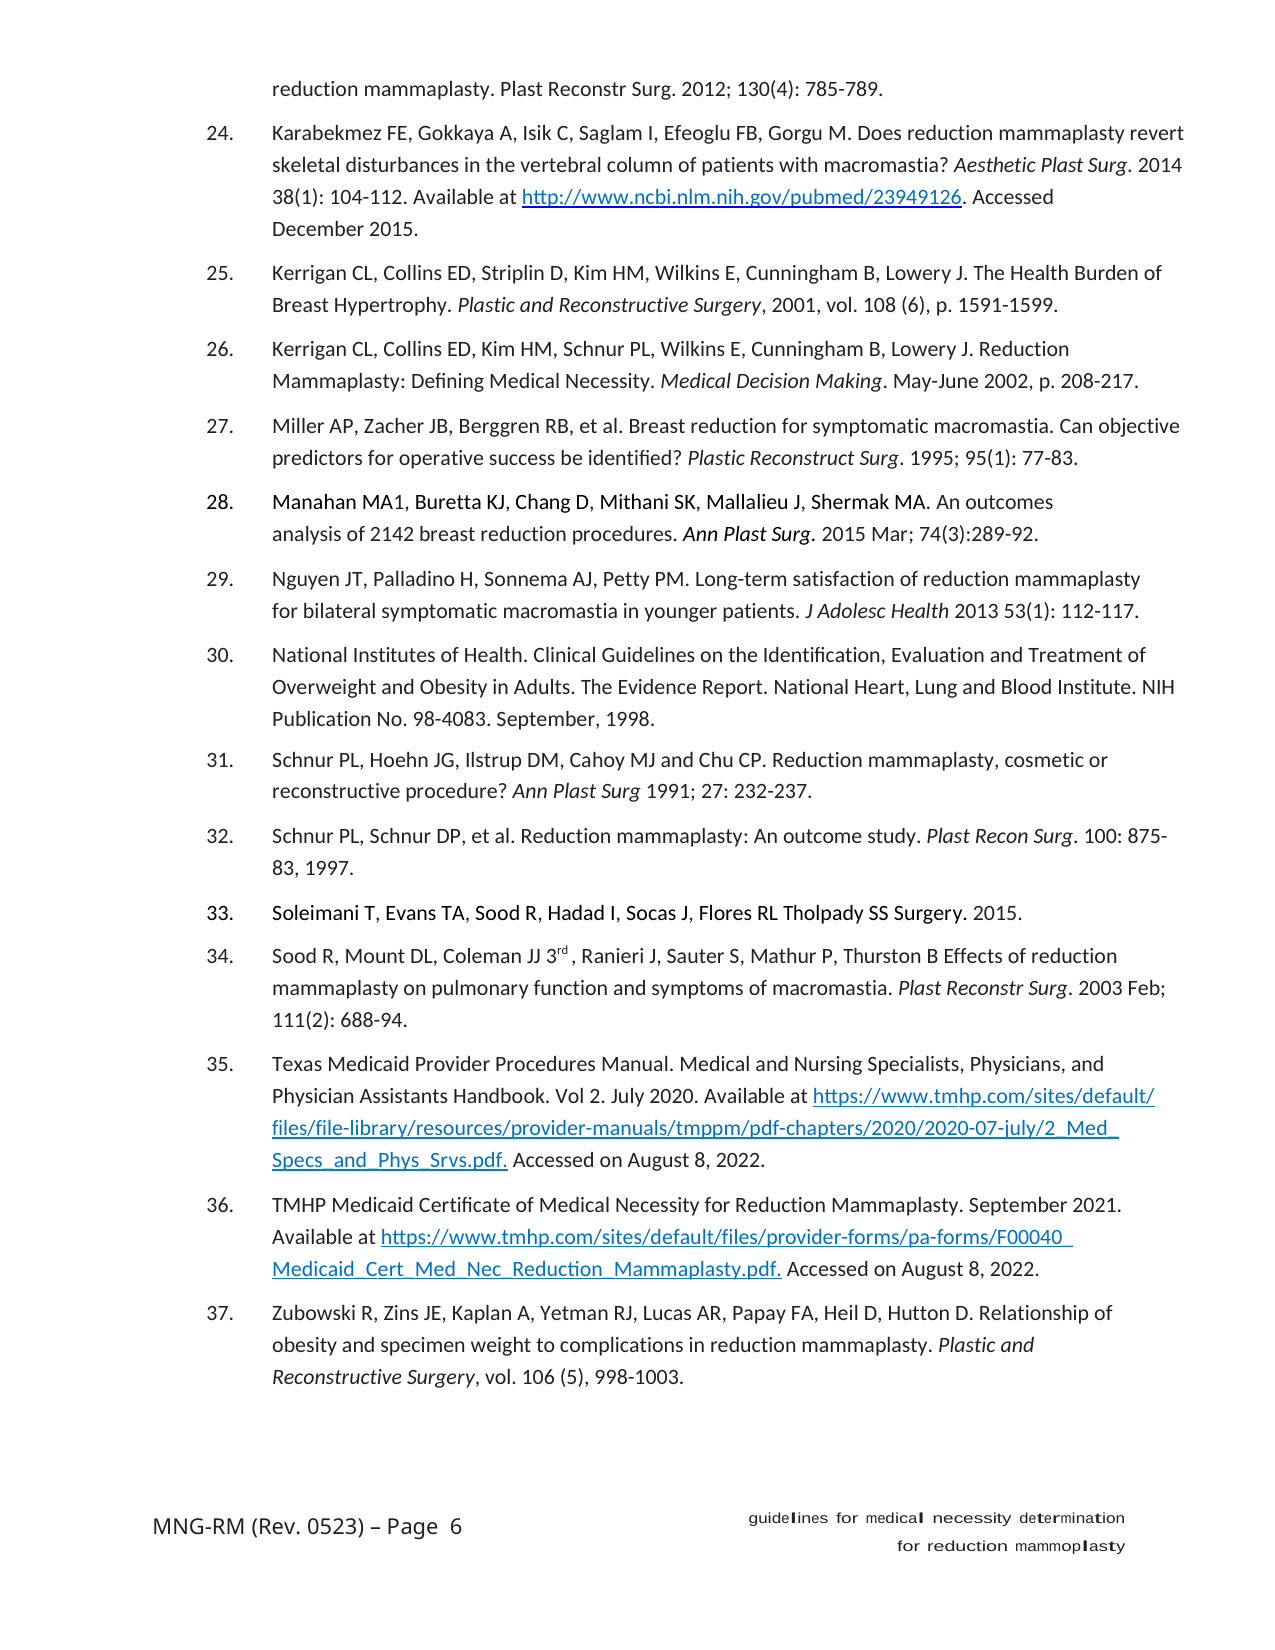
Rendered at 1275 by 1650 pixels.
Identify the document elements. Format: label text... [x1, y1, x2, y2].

list Sood R, Mount DL, Coleman JJ 3rd , Ranieri J, Sauter S, Mathur P, Thurston B Effects of reduction mammaplasty on pulmonary function and symptoms of macromastia. Plast Reconstr Surg. 2003 Feb; 111(2): 688-94. [206, 942, 1172, 1033]
list Miller AP, Zacher JB, Berggren RB, et al. Breast reduction for symptomatic macromastia. Can objective predictors for operative success be identified? Plastic Reconstruct Surg. 1995; 95(1): 77-83. [206, 412, 1187, 471]
list National Institutes of Health. Clinical Guidelines on the Identification, Evaluation and Treatment of Overweight and Obesity in Adults. The Evidence Report. National Heart, Lung and Blood Institute. NIH Publication No. 98-4083. September, 1998. [206, 641, 1182, 732]
list Nguyen JT, Palladino H, Sonnema AJ, Petty PM. Long-term satisfaction of reduction mammaplasty for bilateral symptomatic macromastia in younger patients. J Adolesc Health 2013 53(1): 112-117. [206, 565, 1162, 623]
list Schnur PL, Hoehn JG, Ilstrup DM, Cahoy MJ and Chu CP. Reduction mammaplasty, cosmetic or reconstructive procedure? Ann Plast Surg 1991; 27: 232-237. [206, 746, 1171, 804]
list Kerrigan CL, Collins ED, Striplin D, Kim HM, Wilkins E, Cunningham B, Lowery J. The Health Burden of Breast Hypertrophy. Plastic and Reconstructive Surgery, 2001, vol. 108 (6), p. 1591-1599. [206, 259, 1179, 318]
list TMHP Medicaid Certificate of Medical Necessity for Reduction Mammaplasty. September 2021. Available at https://www.tmhp.com/sites/default/files/provider-forms/pa-forms/F00040_ Medicaid_Cert_Med_Nec_Reduction_Mammaplasty.pdf. Accessed on August 8, 2022. [206, 1191, 1154, 1282]
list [206, 75, 1133, 102]
list Soleimani T, Evans TA, Sood R, Hadad I, Socas J, Flores RL Tholpady SS Surgery. 2015. [150, 899, 1200, 925]
list Kerrigan CL, Collins ED, Kim HM, Schnur PL, Wilkins E, Cunningham B, Lowery J. Reduction Mammaplasty: Defining Medical Necessity. Medical Decision Making. May-June 2002, p. 208-217. [206, 335, 1173, 394]
list Karabekmez FE, Gokkaya A, Isik C, Saglam I, Efeoglu FB, Gorgu M. Does reduction mammaplasty revert skeletal disturbances in the vertebral column of patients with macromastia? Aesthetic Plast Surg. 2014 38(1): 104-112. Available at http://www.ncbi.nlm.nih.gov/pubmed/23949126. Accessed [206, 119, 1188, 210]
list Schnur PL, Schnur DP, et al. Reduction mammaplasty: An outcome study. Plast Recon Surg. 100: 875-83, 1997. [206, 822, 1168, 881]
text December 2015. [150, 215, 1200, 242]
list Texas Medicaid Provider Procedures Manual. Medical and Nursing Specialists, Physicians, and Physician Assistants Handbook. Vol 2. July 2020. Available at https://www.tmhp.com/sites/default/ files/file-library/resources/provider-manuals/tmppm/pdf-chapters/2020/2020-07-july/2_Med_ Specs_and_Phys_Srvs.pdf. Accessed on August 8, 2022. [206, 1051, 1185, 1173]
list Manahan MA1, Buretta KJ, Chang D, Mithani SK, Mallalieu J, Shermak MA. An outcomes analysis of 2142 breast reduction procedures. Ann Plast Surg. 2015 Mar; 74(3):289-92. [206, 488, 1119, 547]
list Zubowski R, Zins JE, Kaplan A, Yetman RJ, Lucas AR, Papay FA, Heil D, Hutton D. Relationship of obesity and specimen weight to complications in reduction mammaplasty. Plastic and Reconstructive Surgery, vol. 106 (5), 998-1003. [206, 1299, 1163, 1390]
